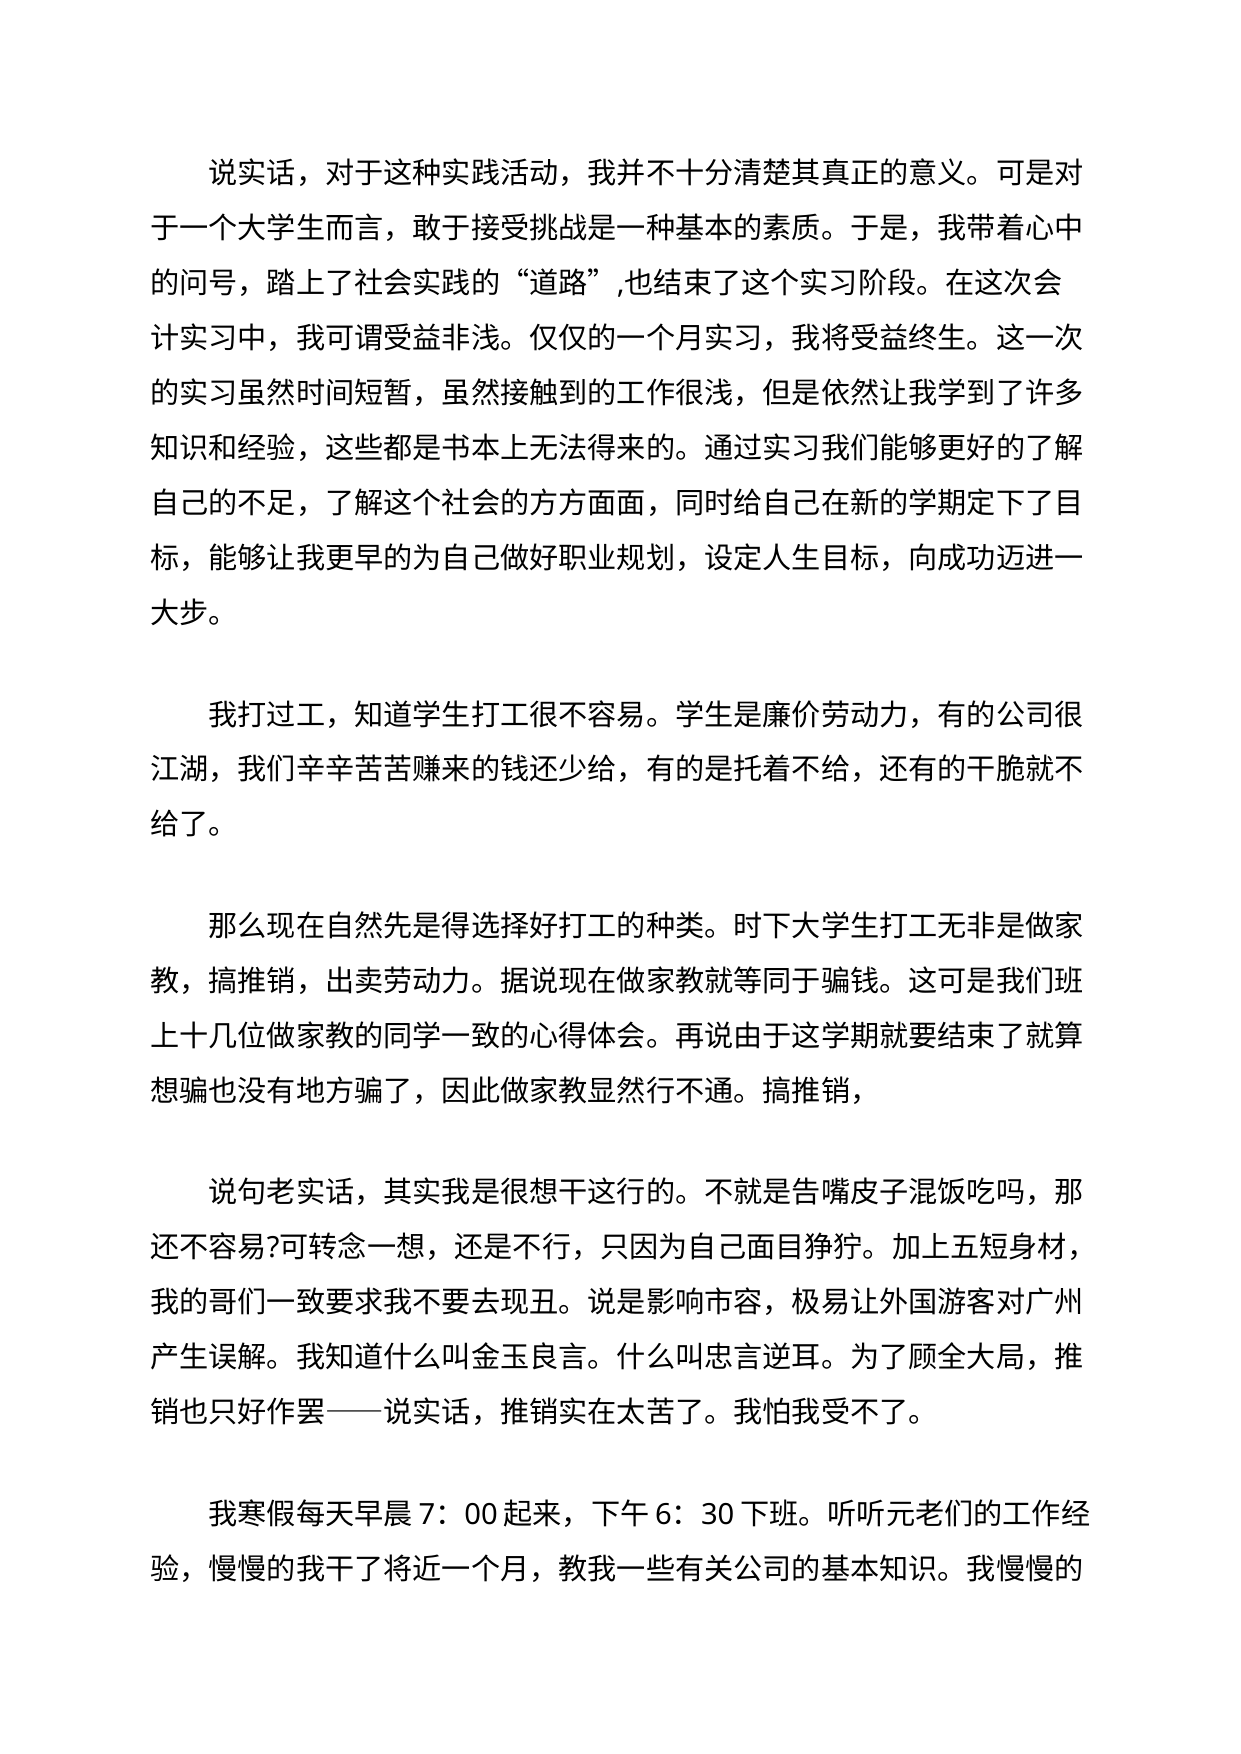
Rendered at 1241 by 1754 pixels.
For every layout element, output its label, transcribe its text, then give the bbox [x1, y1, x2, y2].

text 说实话，对于这种实践活动，我并不十分清楚其真正的意义。可是对于一个大学生而言，敢于接受挑战是一种基本的素质。于是，我带着心中的问号，踏上了社会实践的“道路”,也结束了这个实习阶段。在这次会计实习中，我可谓受益非浅。仅仅的一个月实习，我将受益终生。这一次的实习虽然时间短暂，虽然接触到的工作很浅，但是依然让我学到了许多知识和经验，这些都是书本上无法得来的。通过实习我们能够更好的了解自己的不足，了解这个社会的方方面面，同时给自己在新的学期定下了目标，能够让我更早的为自己做好职业规划，设定人生目标，向成功迈进一大步。 [150, 150, 1090, 632]
text 说句老实话，其实我是很想干这行的。不就是告嘴皮子混饭吃吗，那还不容易?可转念一想，还是不行，只因为自己面目狰狞。加上五短身材，我的哥们一致要求我不要去现丑。说是影响市容，极易让外国游客对广州产生误解。我知道什么叫金玉良言。什么叫忠言逆耳。为了顾全大局，推销也只好作罢——说实话，推销实在太苦了。我怕我受不了。 [150, 1169, 1090, 1431]
text 我打过工，知道学生打工很不容易。学生是廉价劳动力，有的公司很江湖，我们辛辛苦苦赚来的钱还少给，有的是托着不给，还有的干脆就不给了。 [150, 691, 1090, 843]
text 那么现在自然先是得选择好打工的种类。时下大学生打工无非是做家教，搞推销，出卖劳动力。据说现在做家教就等同于骗钱。这可是我们班上十几位做家教的同学一致的心得体会。再说由于这学期就要结束了就算想骗也没有地方骗了，因此做家教显然行不通。搞推销， [150, 903, 1090, 1109]
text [150, 1491, 1090, 1588]
